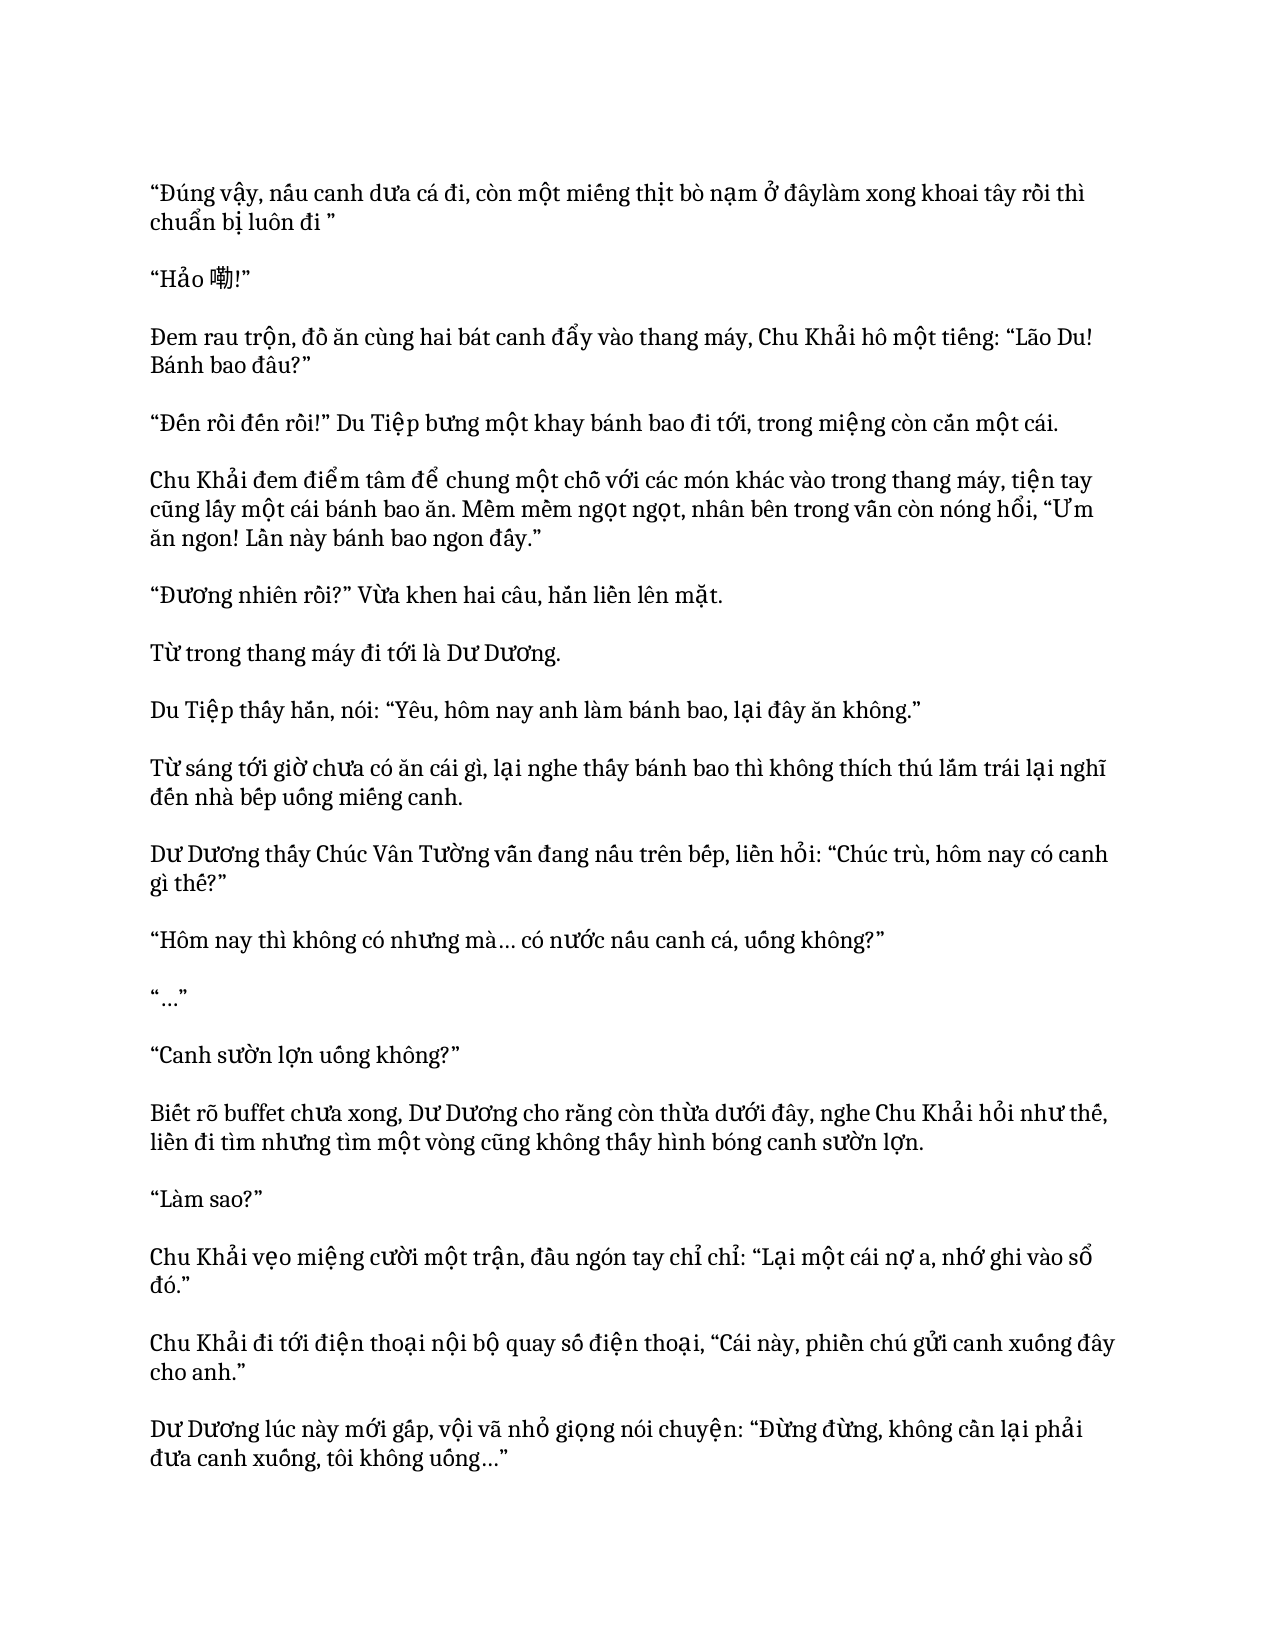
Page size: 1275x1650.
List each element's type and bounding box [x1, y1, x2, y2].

text [150, 150, 1125, 1472]
